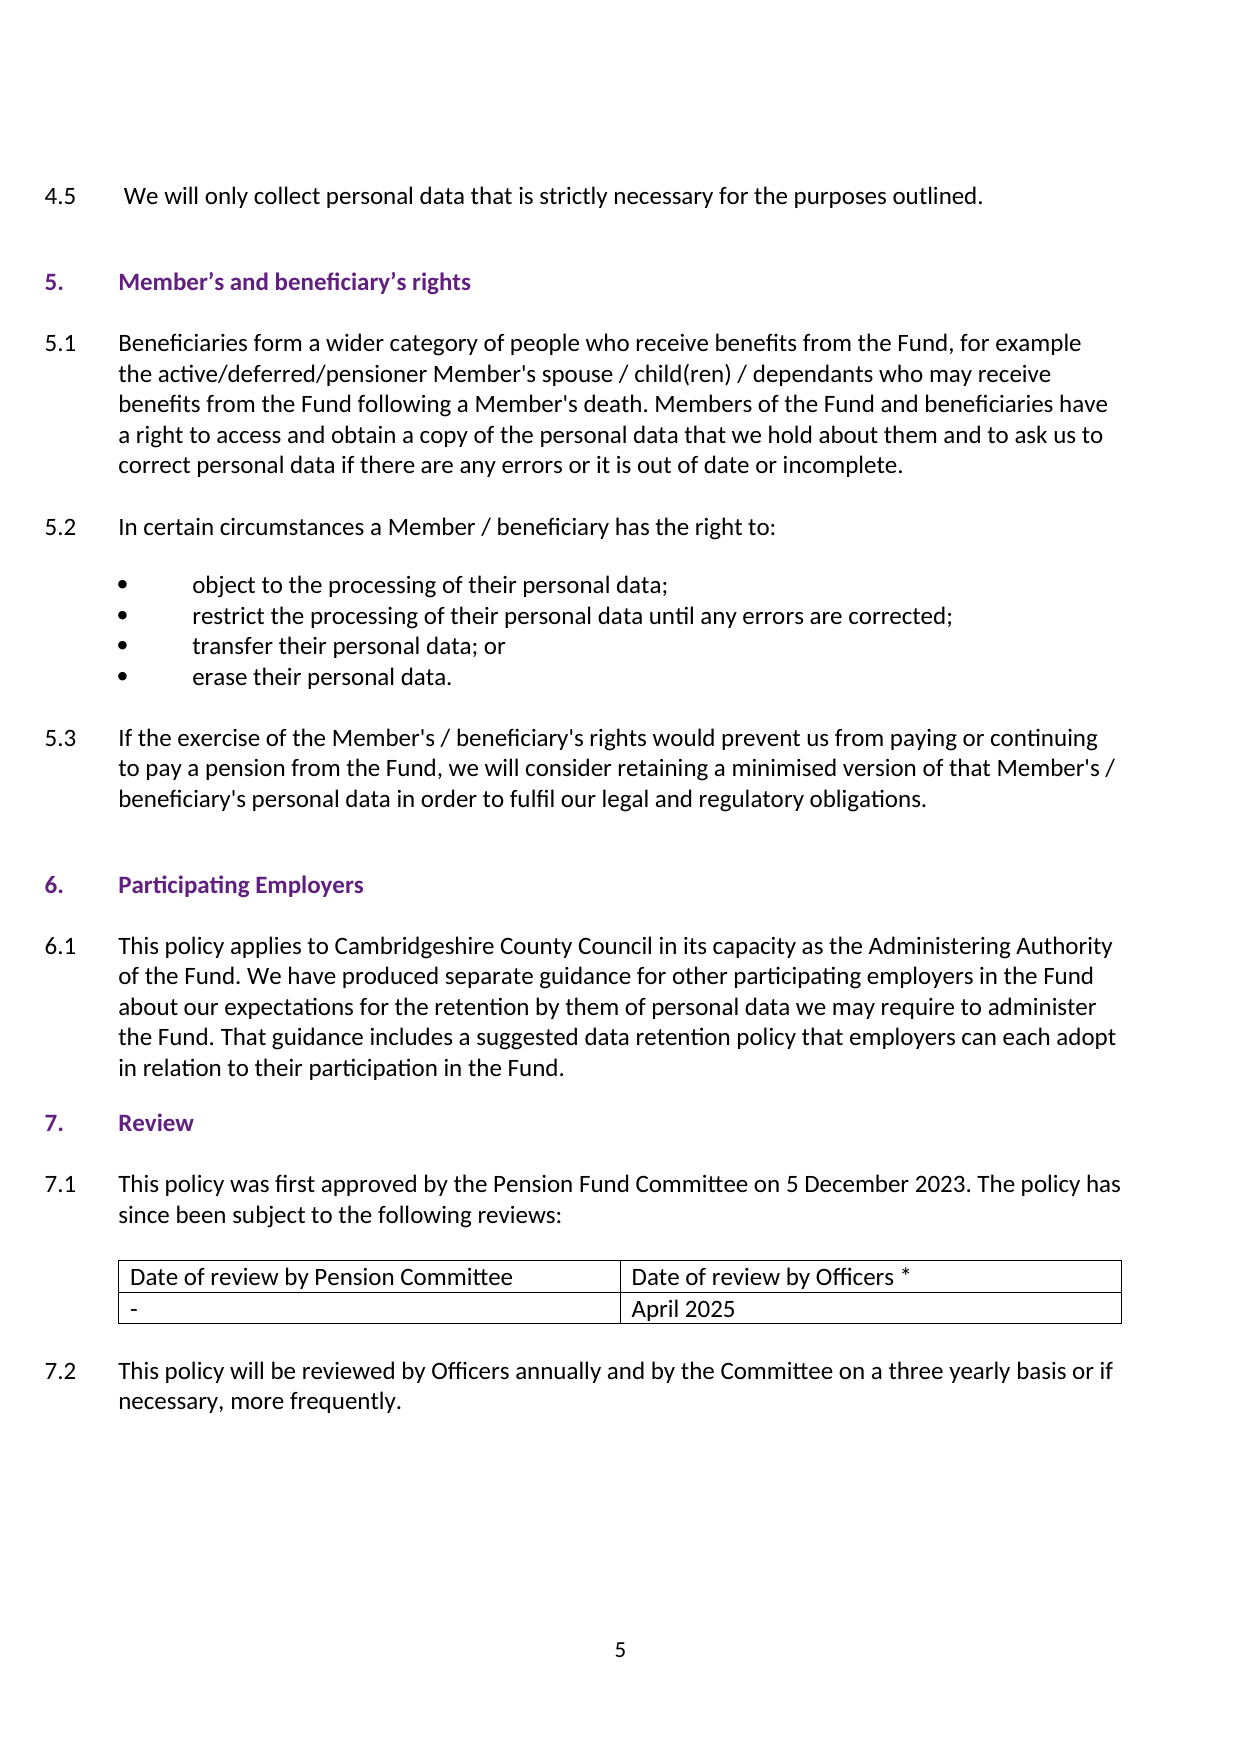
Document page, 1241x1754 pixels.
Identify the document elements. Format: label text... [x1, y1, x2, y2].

list Review [44, 1108, 1122, 1138]
list restrict the processing of their personal data until any errors are corrected; [118, 600, 1122, 630]
list We will only collect personal data that is strictly necessary for the purposes outlined. [44, 181, 1122, 211]
list Member’s and beneficiary’s rights [44, 267, 1122, 297]
table_header Date of review by Officers * [621, 1261, 1121, 1292]
list erase their personal data. [118, 661, 1122, 691]
table_cell April 2025 [621, 1293, 1121, 1323]
list In certain circumstances a Member / beneficiary has the right to: [44, 511, 1122, 541]
table_header Date of review by Pension Committee [119, 1261, 620, 1292]
list transfer their personal data; or [118, 630, 1122, 661]
list This policy applies to Cambridgeshire County Council in its capacity as the Administering Authority of the Fund. We have produced separate guidance for other participating employers in the Fund about our expectations for the retention by them of personal data we may require to administer the Fund. That guidance includes a suggested data retention policy that employers can each adopt in relation to their participation in the Fund. [44, 930, 1122, 1083]
list Beneficiaries form a wider category of people who receive benefits from the Fund, for example the active/deferred/pensioner Member's spouse / child(ren) / dependants who may receive benefits from the Fund following a Member's death. Members of the Fund and beneficiaries have a right to access and obtain a copy of the personal data that we hold about them and to ask us to correct personal data if there are any errors or it is out of date or incomplete. [44, 328, 1122, 480]
list This policy will be reviewed by Officers annually and by the Committee on a three yearly basis or if necessary, more frequently. [44, 1355, 1122, 1416]
list Participating Employers [44, 869, 1122, 899]
list This policy was first approved by the Pension Fund Committee on 5 December 2023. The policy has since been subject to the following reviews: [44, 1169, 1122, 1230]
table_cell - [119, 1293, 620, 1323]
list object to the processing of their personal data; [118, 569, 1122, 600]
list If the exercise of the Member's / beneficiary's rights would prevent us from paying or continuing to pay a pension from the Fund, we will consider retaining a minimised version of that Member's / beneficiary's personal data in order to fulfil our legal and regulatory obligations. [44, 722, 1122, 813]
